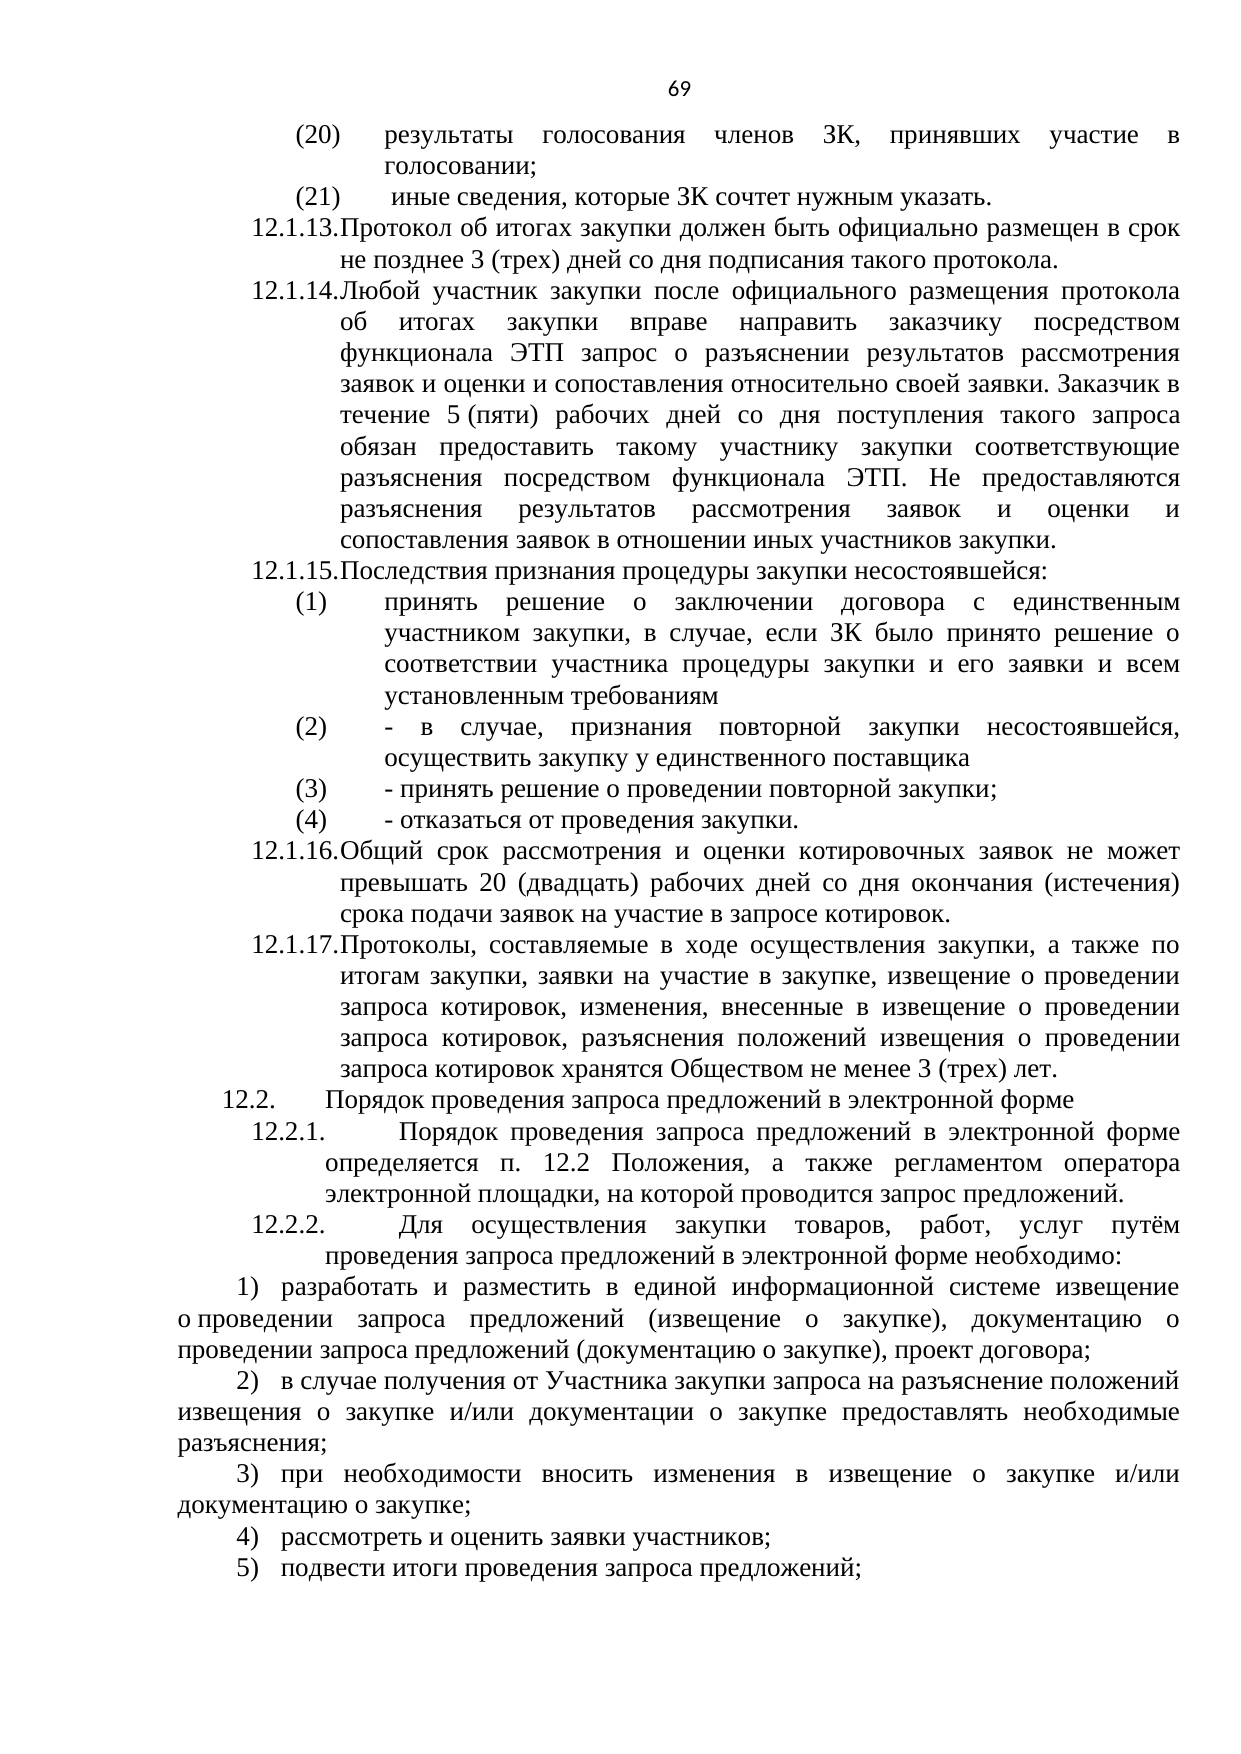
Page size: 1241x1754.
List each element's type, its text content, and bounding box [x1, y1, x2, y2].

list - принять решение о проведении повторной закупки; [295, 772, 1181, 803]
list принять решение о заключении договора с единственным участником закупки, в случае, если ЗК было принято решение о соответствии участника процедуры закупки и его заявки и всем установленным требованиям [295, 585, 1181, 710]
list Последствия признания процедуры закупки несостоявшейся: [251, 554, 1181, 585]
list - отказаться от проведения закупки. [295, 803, 1181, 834]
list Протоколы, составляемые в ходе осуществления закупки, а также по итогам закупки, заявки на участие в закупке, извещение о проведении запроса котировок, изменения, внесенные в извещение о проведении запроса котировок, разъяснения положений извещения о проведении запроса котировок хранятся Обществом не менее 3 (трех) лет. [251, 928, 1181, 1084]
list Порядок проведения запроса предложений в электронной форме [222, 1084, 1181, 1115]
list результаты голосования членов ЗК, принявших участие в голосовании; [295, 118, 1181, 180]
list иные сведения, которые ЗК сочтет нужным указать. [295, 180, 1181, 212]
list Протокол об итогах закупки должен быть официально размещен в срок не позднее 3 (трех) дней со дня подписания такого протокола. [251, 212, 1181, 274]
list Для осуществления закупки товаров, работ, услуг путём проведения запроса предложений в электронной форме необходимо: [251, 1208, 1181, 1271]
list в случае получения от Участника закупки запроса на разъяснение положений извещения о закупке и/или документации о закупке предоставлять необходимые разъяснения; [177, 1364, 1181, 1457]
list Порядок проведения запроса предложений в электронной форме определяется п. 12.2 Положения, а также регламентом оператора электронной площадки, на которой проводится запрос предложений. [251, 1115, 1181, 1208]
list разработать и разместить в единой информационной системе извещение о проведении запроса предложений (извещение о закупке), документацию о проведении запроса предложений (документацию о закупке), проект договора; [177, 1271, 1181, 1364]
list при необходимости вносить изменения в извещение о закупке и/или документацию о закупке; [177, 1457, 1181, 1520]
list подвести итоги проведения запроса предложений; [177, 1551, 1181, 1582]
list Любой участник закупки после официального размещения протокола об итогах закупки вправе направить заказчику посредством функционала ЭТП запрос о разъяснении результатов рассмотрения заявок и оценки и сопоставления относительно своей заявки. Заказчик в течение 5 (пяти) рабочих дней со дня поступления такого запроса обязан предоставить такому участнику закупки соответствующие разъяснения посредством функционала ЭТП. Не предоставляются разъяснения результатов рассмотрения заявок и оценки и сопоставления заявок в отношении иных участников закупки. [251, 274, 1181, 554]
list - в случае, признания повторной закупки несостоявшейся, осуществить закупку у единственного поставщика [295, 710, 1181, 772]
list рассмотреть и оценить заявки участников; [177, 1520, 1181, 1551]
list Общий срок рассмотрения и оценки котировочных заявок не может превышать 20 (двадцать) рабочих дней со дня окончания (истечения) срока подачи заявок на участие в запросе котировок. [251, 834, 1181, 928]
